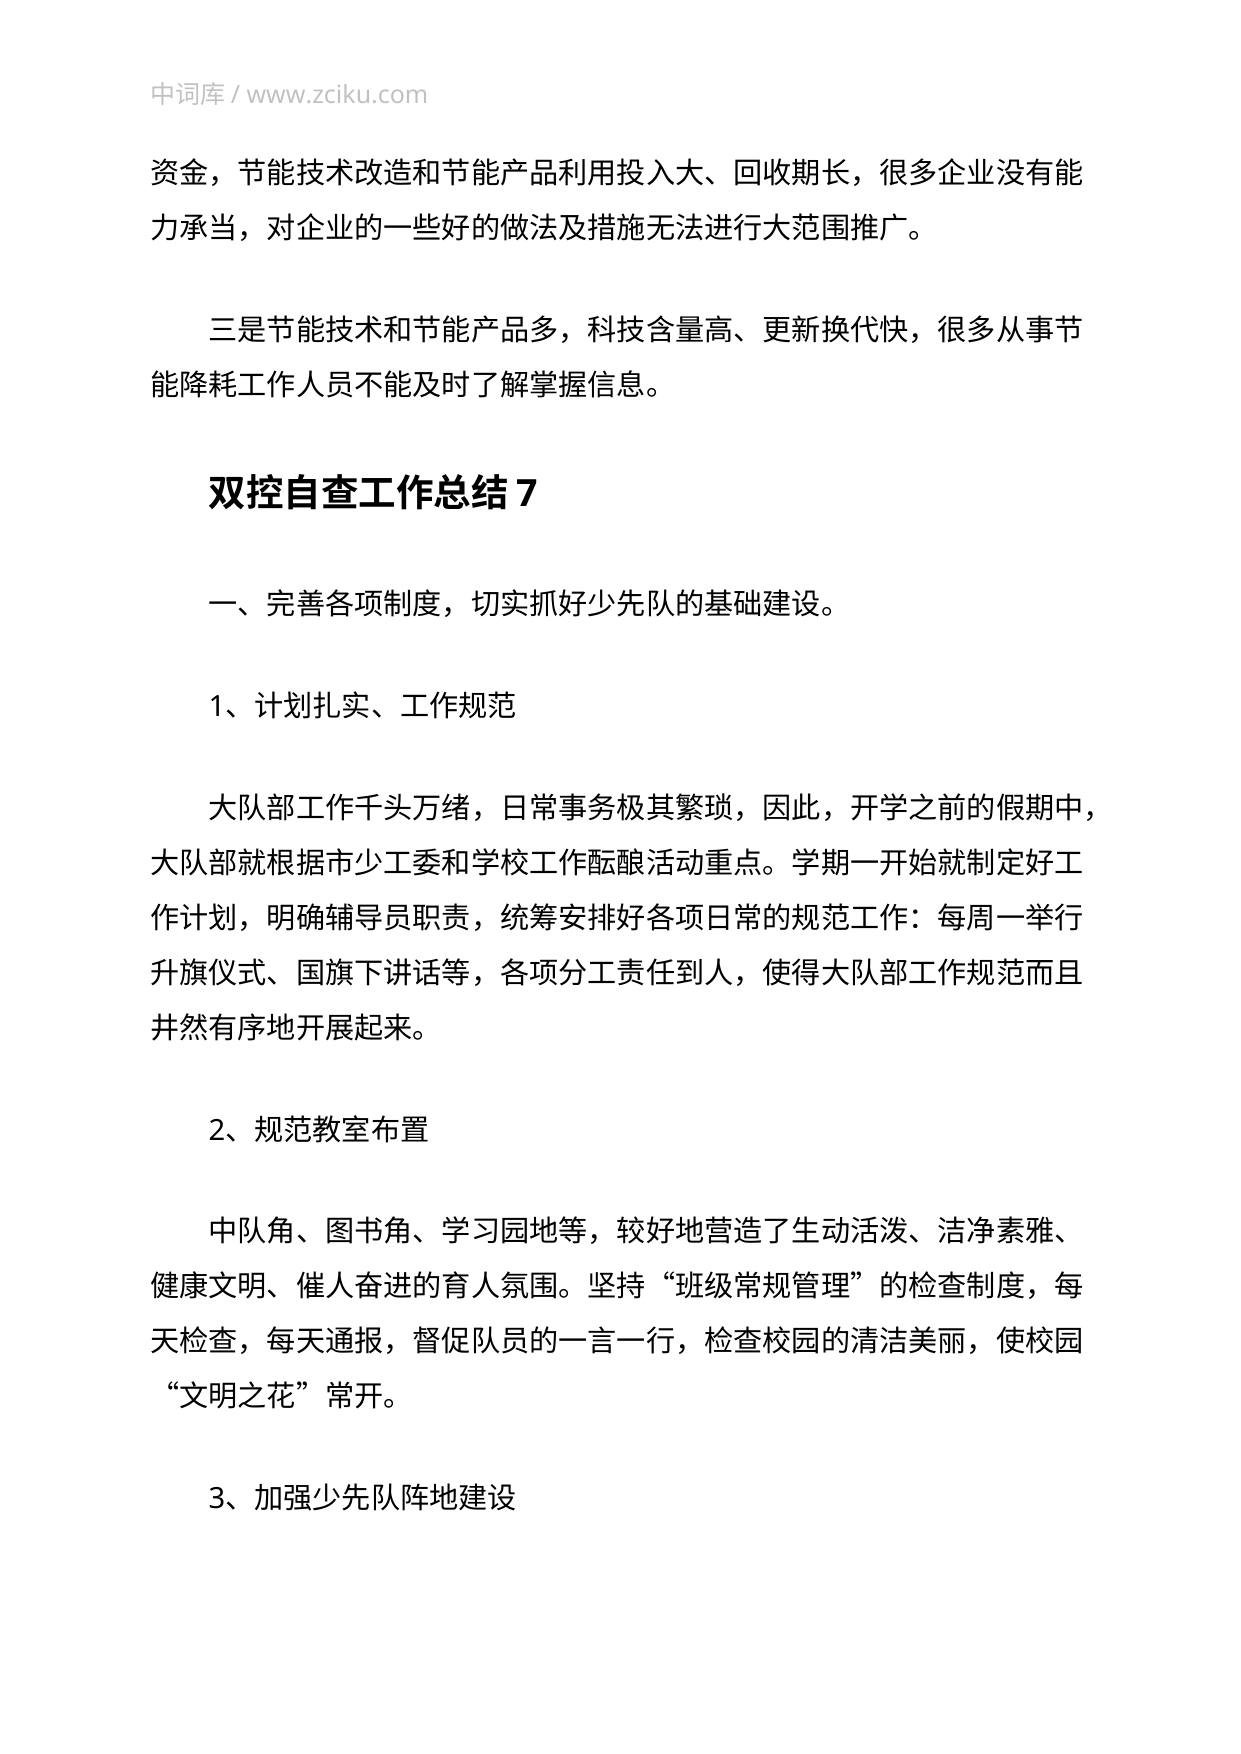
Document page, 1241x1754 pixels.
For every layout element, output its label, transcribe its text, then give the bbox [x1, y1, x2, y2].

text 三是节能技术和节能产品多，科技含量高、更新换代快，很多从事节能降耗工作人员不能及时了解掌握信息。 [150, 307, 1090, 404]
text 2、规范教室布置 [150, 1106, 1090, 1148]
text 一、完善各项制度，切实抓好少先队的基础建设。 [150, 581, 1090, 623]
text 大队部工作千头万绪，日常事务极其繁琐，因此，开学之前的假期中，大队部就根据市少工委和学校工作酝酿活动重点。学期一开始就制定好工作计划，明确辅导员职责，统筹安排好各项日常的规范工作：每周一举行升旗仪式、国旗下讲话等，各项分工责任到人，使得大队部工作规范而且井然有序地开展起来。 [150, 785, 1090, 1047]
text 双控自查工作总结7 [150, 463, 1090, 518]
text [150, 150, 1090, 247]
text 1、计划扎实、工作规范 [150, 683, 1090, 725]
text 3、加强少先队阵地建设 [150, 1474, 1090, 1517]
text 中队角、图书角、学习园地等，较好地营造了生动活泼、洁净素雅、健康文明、催人奋进的育人氛围。坚持“班级常规管理”的检查制度，每天检查，每天通报，督促队员的一言一行，检查校园的清洁美丽，使校园“文明之花”常开。 [150, 1208, 1090, 1415]
